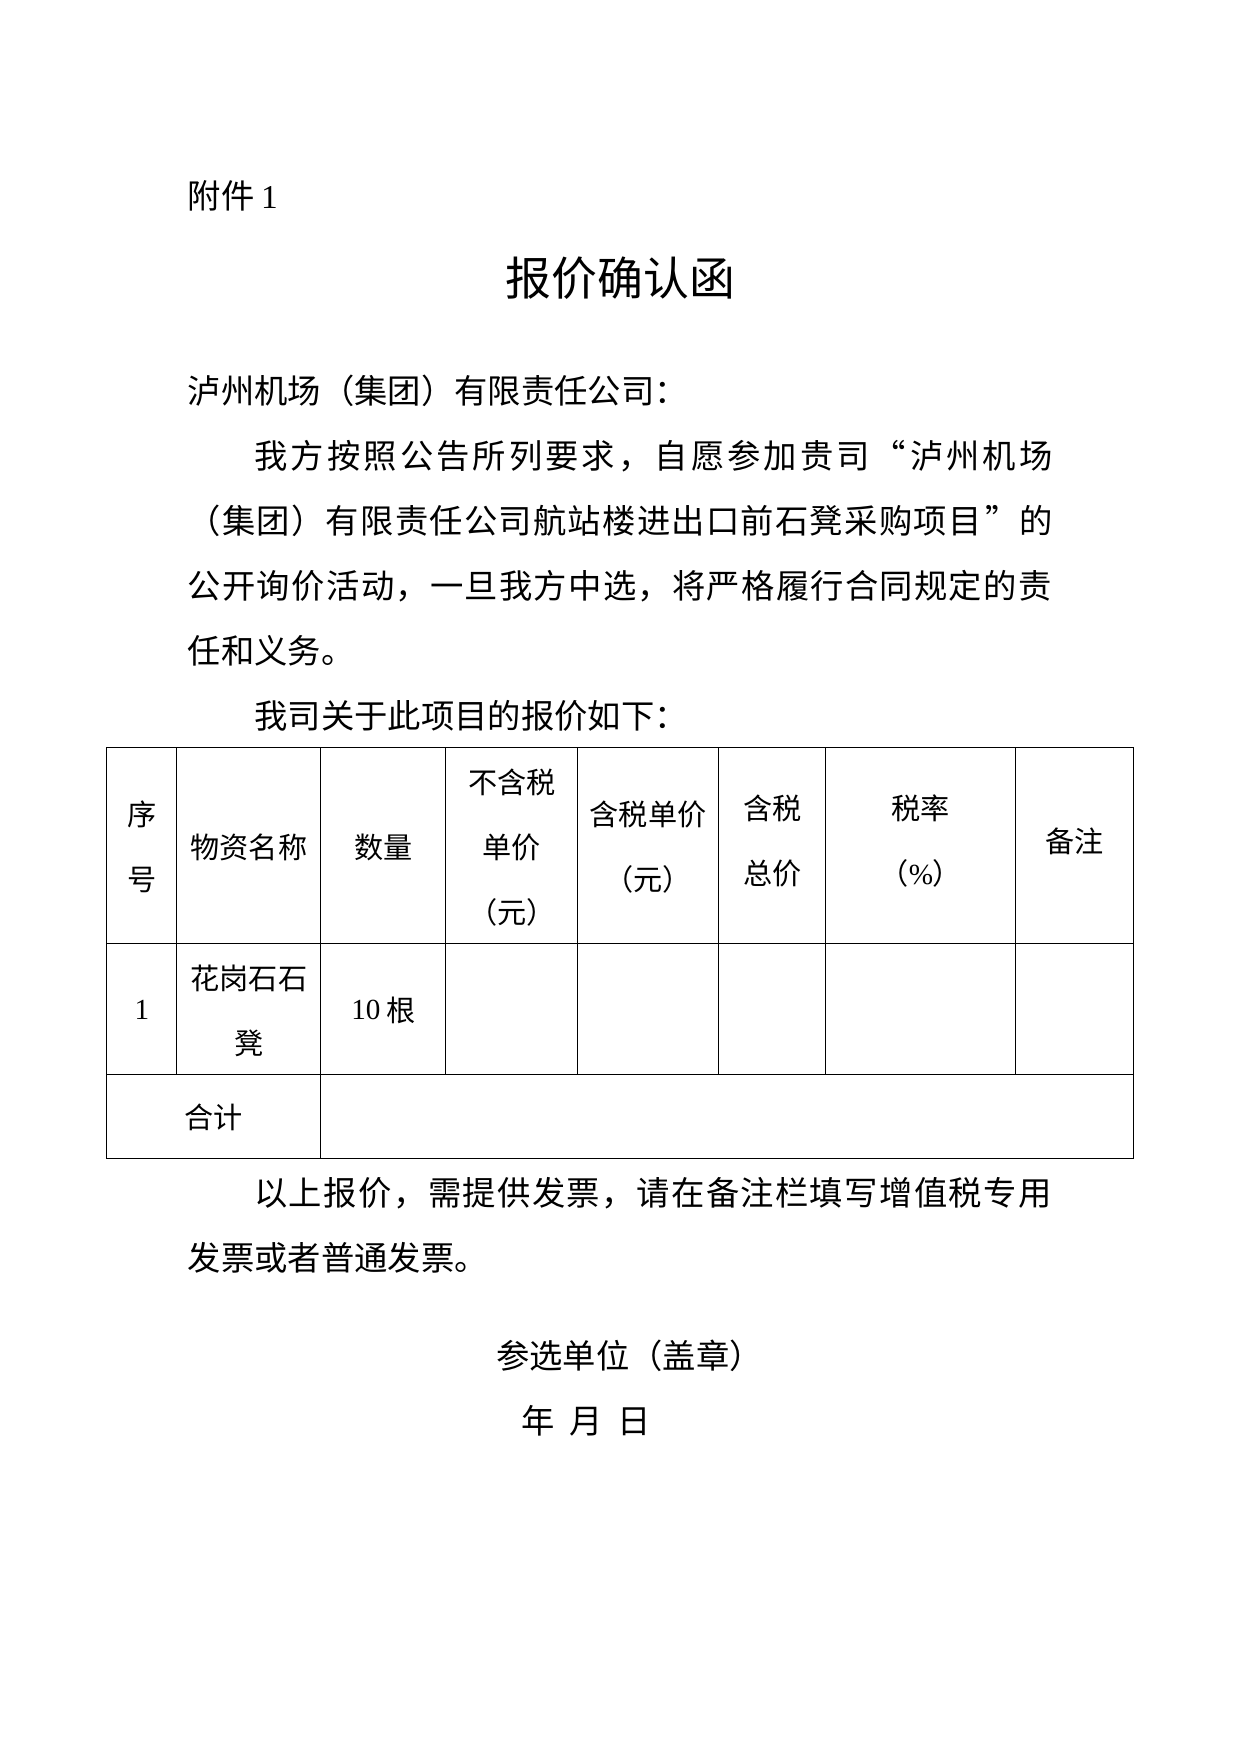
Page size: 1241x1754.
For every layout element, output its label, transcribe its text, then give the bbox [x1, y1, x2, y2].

table_cell [321, 1075, 1133, 1157]
text 我方按照公告所列要求，自愿参加贵司“泸州机场（集团）有限责任公司航站楼进出口前石凳采购项目”的公开询价活动，一旦我方中选，将严格履行合同规定的责任和义务。 [187, 422, 1053, 682]
table_cell 1 [107, 944, 176, 1074]
table_cell [719, 944, 825, 1074]
table_header 序号 [107, 748, 176, 943]
table_header 税率 （%） [826, 748, 1015, 943]
text 报价确认函 [187, 227, 1053, 324]
text 泸州机场（集团）有限责任公司： [187, 357, 1053, 422]
text 附件1 [187, 162, 1053, 227]
table_cell [446, 944, 577, 1074]
text 以上报价，需提供发票，请在备注栏填写增值税专用发票或者普通发票。 [187, 1159, 1053, 1288]
table_header 备注 [1016, 748, 1133, 943]
table_cell [1016, 944, 1133, 1074]
text 我司关于此项目的报价如下： [187, 682, 1053, 747]
table_cell 花岗石石凳 [177, 944, 320, 1074]
text 年 月 日 [187, 1386, 1053, 1451]
table_cell [578, 944, 718, 1074]
text 参选单位（盖章） [187, 1321, 1053, 1386]
table_cell [826, 944, 1015, 1074]
table_header 含税单价 （元） [578, 748, 718, 943]
table_header 不含税单价（元） [446, 748, 577, 943]
table_cell 合计 [107, 1075, 320, 1157]
table_cell 10根 [321, 944, 445, 1074]
table_header 物资名称 [177, 748, 320, 943]
table_header 含税总价 [719, 748, 825, 943]
table_header 数量 [321, 748, 445, 943]
